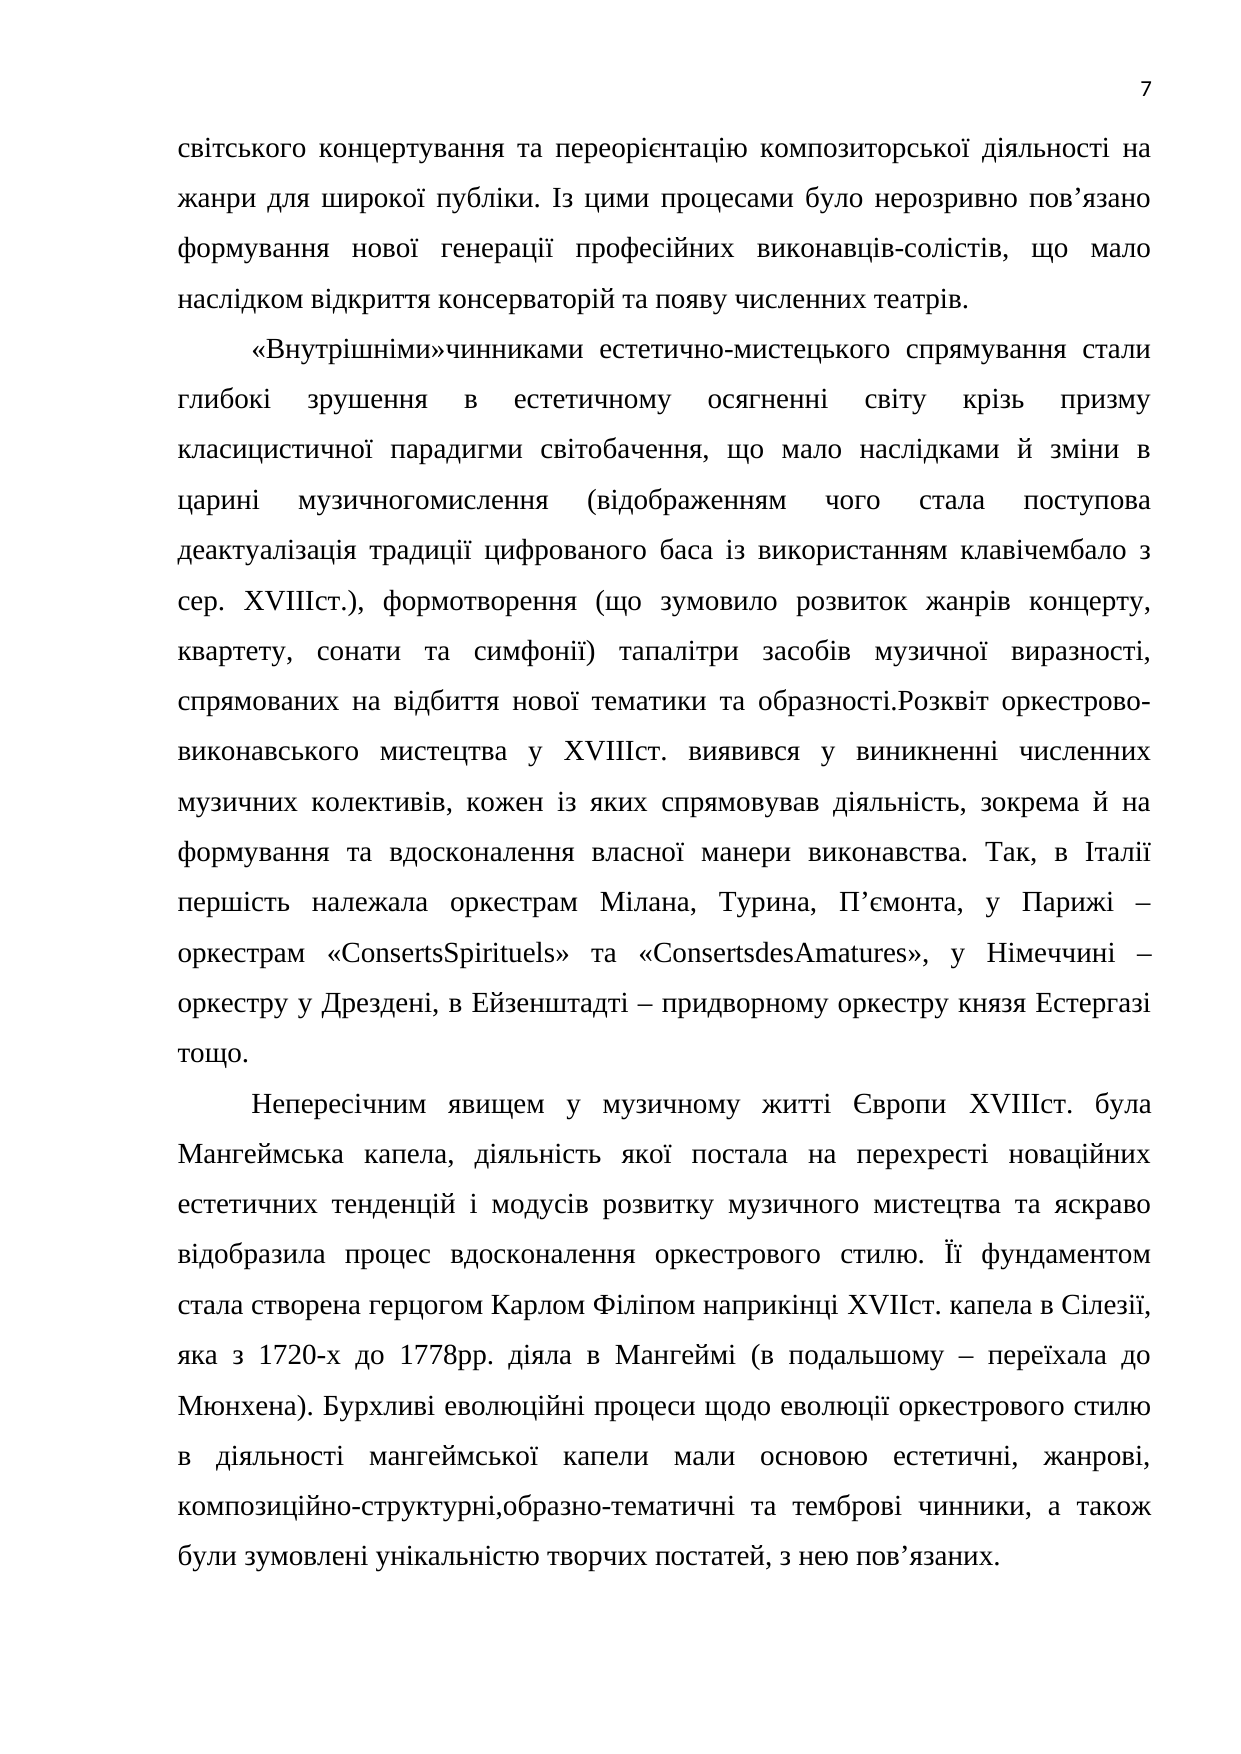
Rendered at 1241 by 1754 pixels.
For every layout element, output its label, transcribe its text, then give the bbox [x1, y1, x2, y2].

text «Внутрішніми»чинниками естетично-мистецького спрямування стали глибокі зрушення в естетичному осягненні світу крізь призму класицистичної парадигми світобачення, що мало наслідками й зміни в царині музичногомислення (відображенням чого стала поступова деактуалізація традиції цифрованого баса із використанням клавічембало з сер. XVIIIст.), формотворення (що зумовило розвиток жанрів концерту, квартету, сонати та симфонії) тапалітри засобів музичної виразності, спрямованих на відбиття нової тематики та образності.Розквіт оркестрово-виконавського мистецтва у XVIIIст. виявився у виникненні численних музичних колективів, кожен із яких спрямовував діяльність, зокрема й на формування та вдосконалення власної манери виконавства. Так, в Італії першість належала оркестрам Мілана, Турина, П’ємонта, у Парижі – оркестрам «ConsertsSpirituels» та «ConsertsdesAmatures», у Німеччині – оркестру у Дрездені, в Ейзенштадті – придворному оркестру князя Естергазі тощо. [177, 331, 1152, 1069]
text Непересічним явищем у музичному житті Європи XVIIIст. була Мангеймська капела, діяльність якої постала на перехресті новаційних естетичних тенденцій і модусів розвитку музичного мистецтва та яскраво відобразила процес вдосконалення оркестрового стилю. Її фундаментом стала створена герцогом Карлом Філіпом наприкінці XVIIст. капела в Сілезії, яка з 1720-х до 1778рр. діяла в Мангеймі (в подальшому – переїхала до Мюнхена). Бурхливі еволюційні процеси щодо еволюції оркестрового стилю в діяльності мангеймської капели мали основою естетичні, жанрові, композиційно-структурні,образно-тематичні та темброві чинники, а також були зумовлені унікальністю творчих постатей, з нею пов’язаних. [177, 1086, 1152, 1572]
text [177, 130, 1152, 314]
